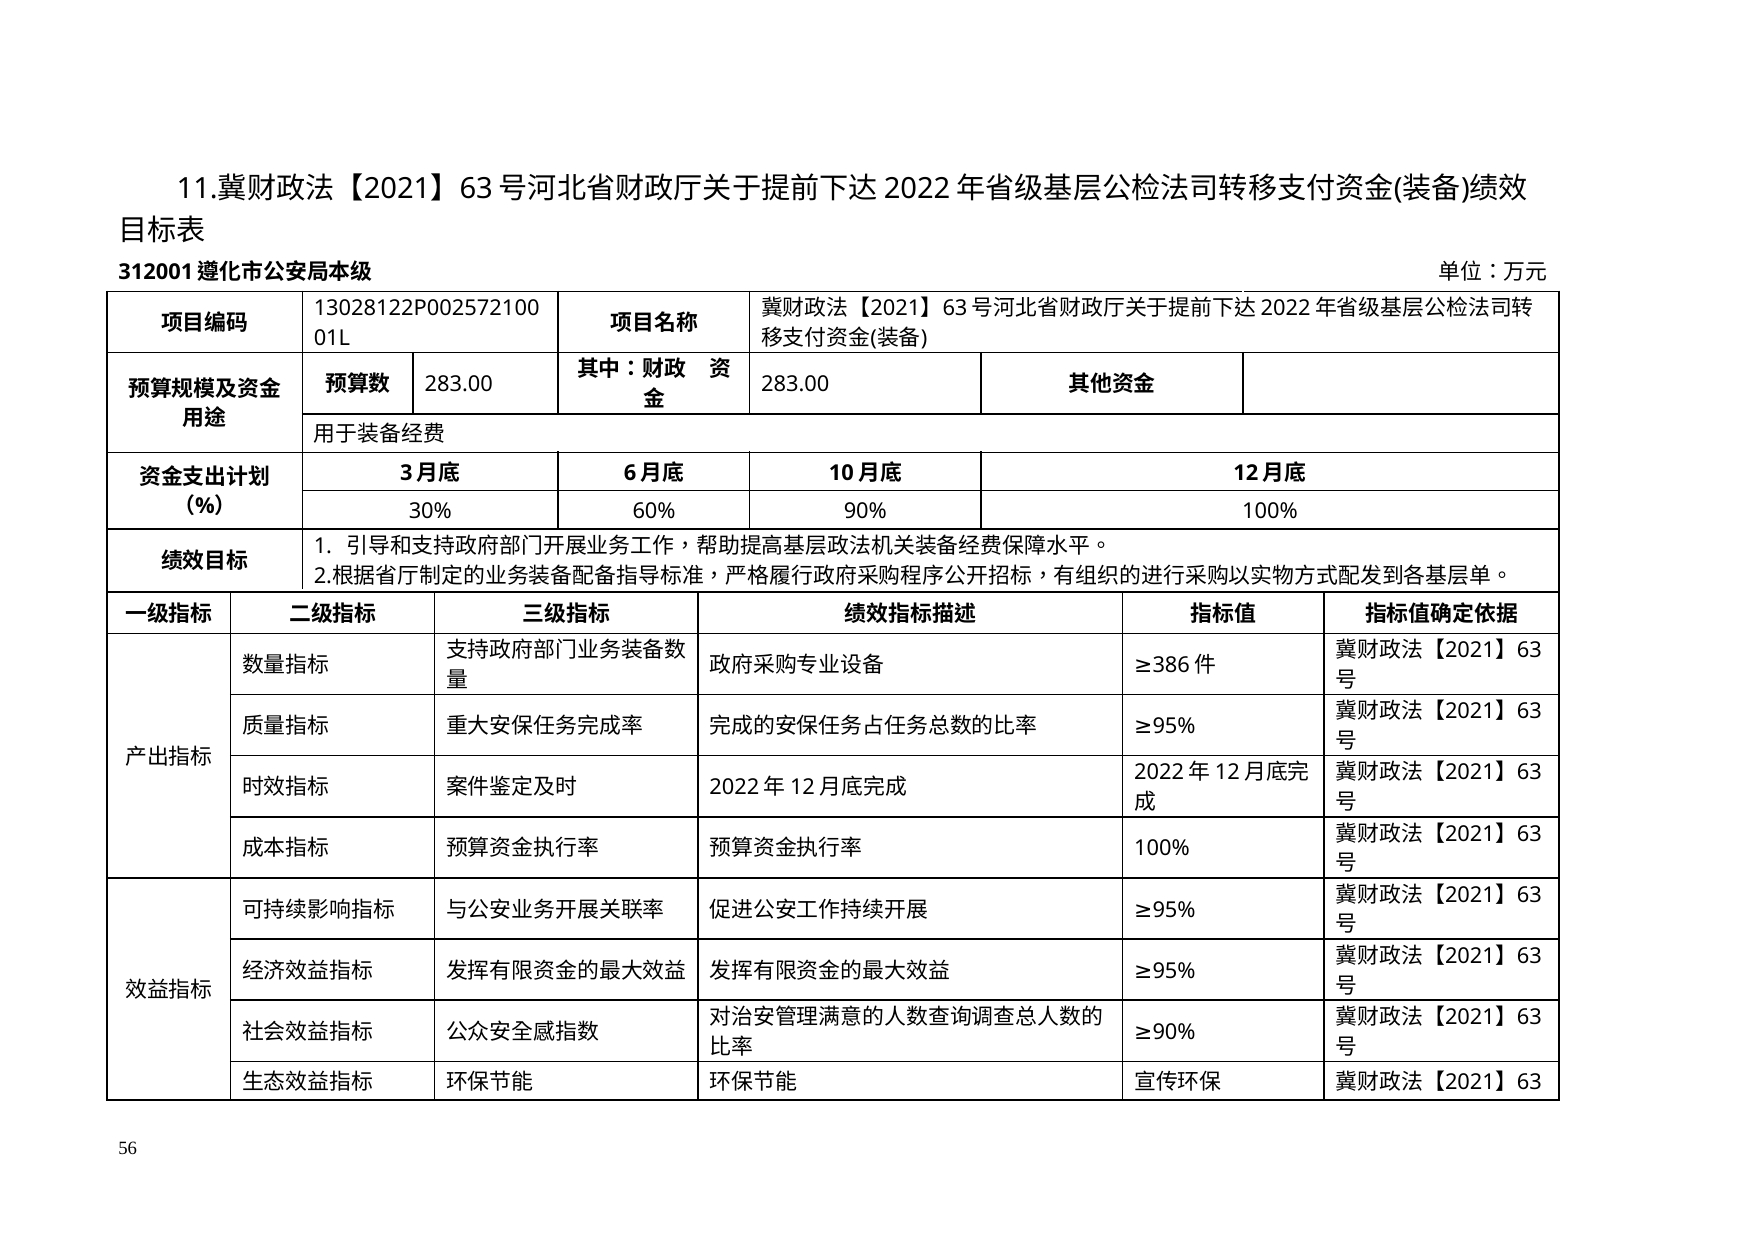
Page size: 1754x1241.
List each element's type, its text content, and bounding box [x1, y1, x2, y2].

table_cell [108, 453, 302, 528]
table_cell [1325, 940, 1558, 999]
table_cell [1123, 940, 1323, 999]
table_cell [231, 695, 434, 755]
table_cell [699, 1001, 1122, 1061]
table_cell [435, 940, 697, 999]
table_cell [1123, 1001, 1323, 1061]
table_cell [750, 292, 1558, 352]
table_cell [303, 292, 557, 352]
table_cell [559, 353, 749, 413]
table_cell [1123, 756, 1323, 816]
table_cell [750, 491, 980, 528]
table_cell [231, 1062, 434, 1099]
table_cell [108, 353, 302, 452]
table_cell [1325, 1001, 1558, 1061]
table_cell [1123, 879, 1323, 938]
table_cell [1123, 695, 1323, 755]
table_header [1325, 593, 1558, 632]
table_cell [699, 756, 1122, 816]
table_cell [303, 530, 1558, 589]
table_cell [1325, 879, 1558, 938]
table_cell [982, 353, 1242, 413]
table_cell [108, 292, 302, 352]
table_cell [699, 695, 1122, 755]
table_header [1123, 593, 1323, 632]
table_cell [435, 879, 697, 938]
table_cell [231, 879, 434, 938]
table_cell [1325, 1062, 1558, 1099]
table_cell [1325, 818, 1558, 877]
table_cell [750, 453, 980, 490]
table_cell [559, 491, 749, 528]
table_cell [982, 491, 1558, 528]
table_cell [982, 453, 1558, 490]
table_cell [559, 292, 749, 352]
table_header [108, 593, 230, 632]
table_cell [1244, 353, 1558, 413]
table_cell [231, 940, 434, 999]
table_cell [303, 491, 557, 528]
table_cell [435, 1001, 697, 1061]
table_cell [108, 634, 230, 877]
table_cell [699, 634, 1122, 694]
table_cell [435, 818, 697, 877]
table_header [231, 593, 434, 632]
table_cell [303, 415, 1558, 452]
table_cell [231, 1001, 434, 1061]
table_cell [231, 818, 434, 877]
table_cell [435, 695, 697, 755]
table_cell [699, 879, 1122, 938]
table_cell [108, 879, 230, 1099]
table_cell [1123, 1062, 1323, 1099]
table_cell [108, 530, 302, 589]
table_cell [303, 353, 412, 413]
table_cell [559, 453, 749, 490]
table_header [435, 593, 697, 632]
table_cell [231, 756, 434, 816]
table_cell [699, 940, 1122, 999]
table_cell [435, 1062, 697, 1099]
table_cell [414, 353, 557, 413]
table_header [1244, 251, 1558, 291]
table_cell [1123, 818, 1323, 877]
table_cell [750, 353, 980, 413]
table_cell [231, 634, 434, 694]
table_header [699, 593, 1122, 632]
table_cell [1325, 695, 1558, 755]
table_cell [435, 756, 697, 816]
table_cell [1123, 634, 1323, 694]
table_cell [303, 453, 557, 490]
text 11.冀财政法【2021】63号河北省财政厅关于提前下达2022年省级基层公检法司转移支付资金(装备)绩效目标表 [118, 164, 1547, 249]
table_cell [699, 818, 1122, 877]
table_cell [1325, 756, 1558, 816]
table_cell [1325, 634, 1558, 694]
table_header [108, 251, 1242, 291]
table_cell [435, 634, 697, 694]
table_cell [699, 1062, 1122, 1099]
